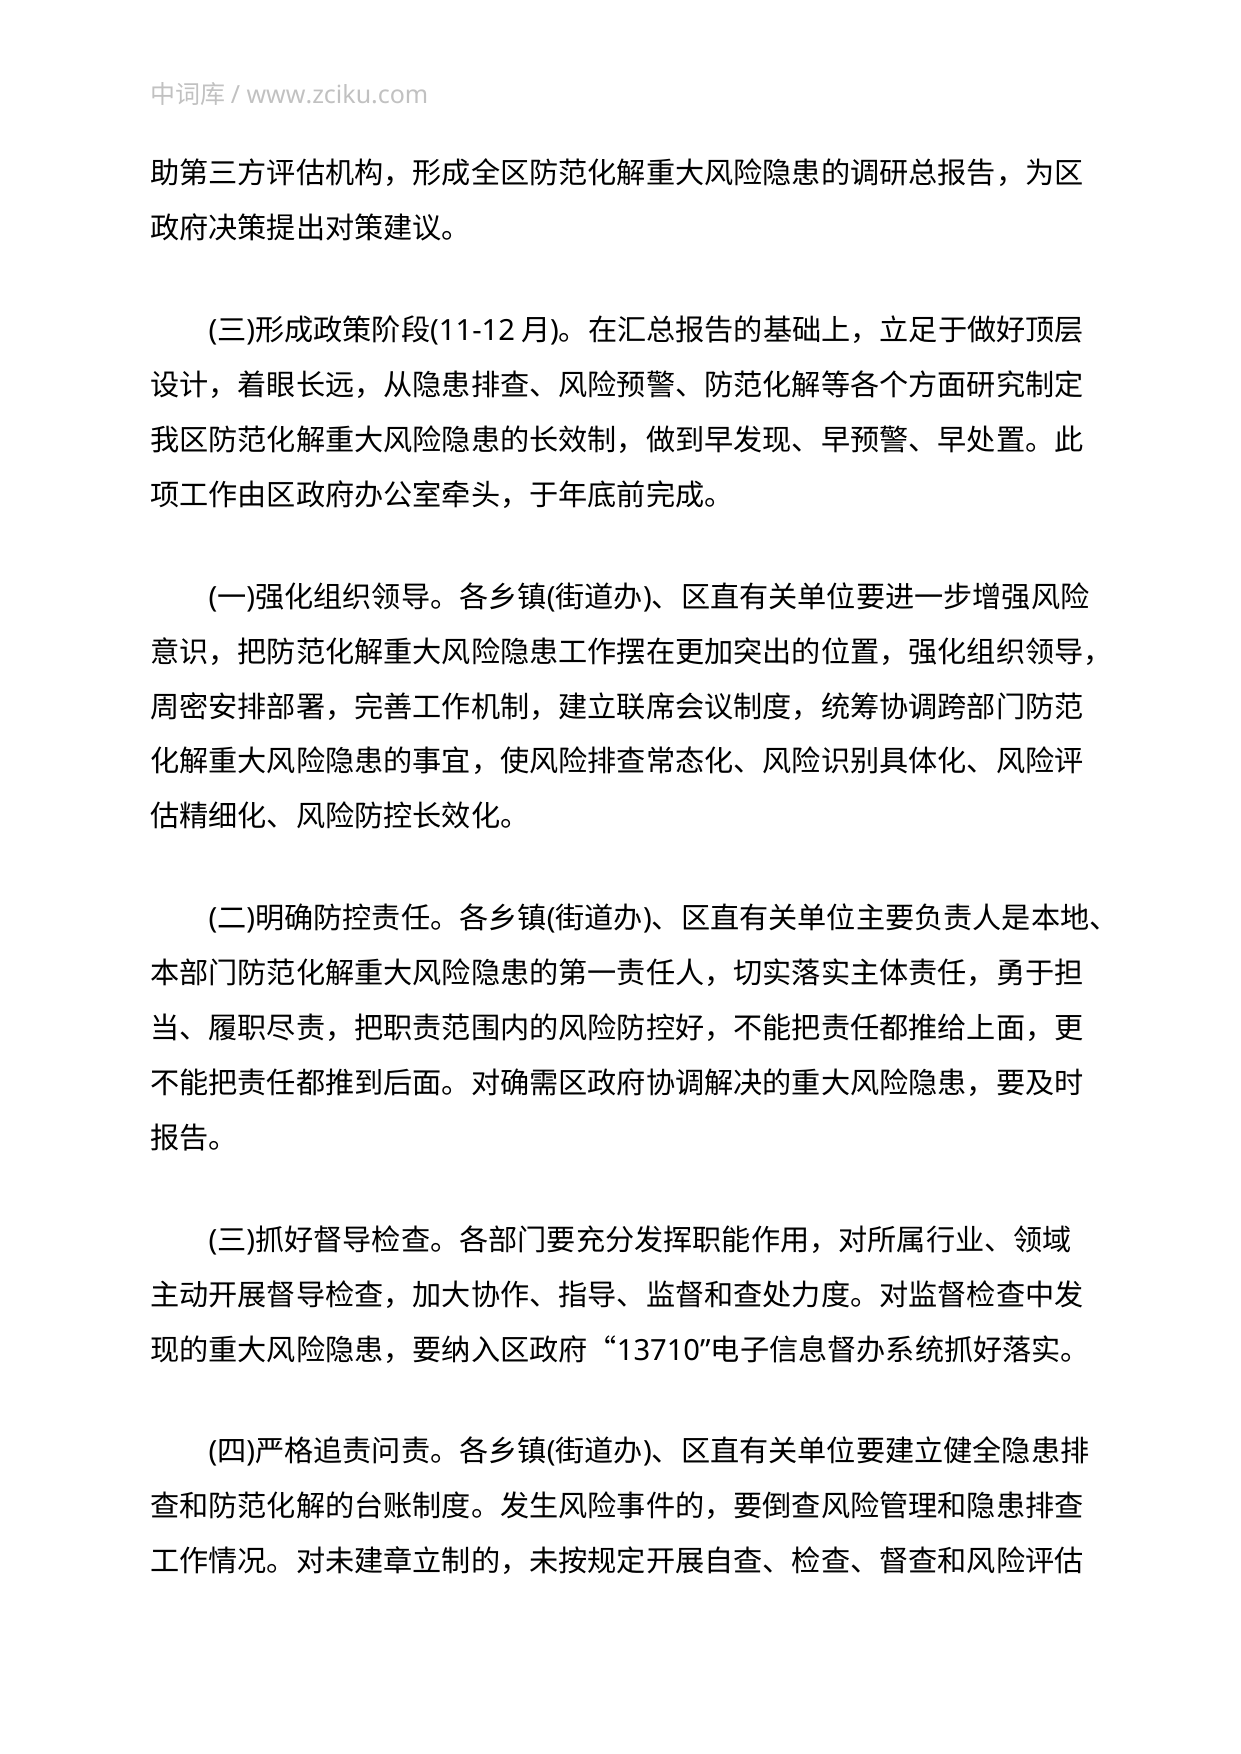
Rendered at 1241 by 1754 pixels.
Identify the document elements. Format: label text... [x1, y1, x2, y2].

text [150, 150, 1090, 247]
text (二)明确防控责任。各乡镇(街道办)、区直有关单位主要负责人是本地、本部门防范化解重大风险隐患的第一责任人，切实落实主体责任，勇于担当、履职尽责，把职责范围内的风险防控好，不能把责任都推给上面，更不能把责任都推到后面。对确需区政府协调解决的重大风险隐患，要及时报告。 [150, 895, 1090, 1157]
text (一)强化组织领导。各乡镇(街道办)、区直有关单位要进一步增强风险意识，把防范化解重大风险隐患工作摆在更加突出的位置，强化组织领导，周密安排部署，完善工作机制，建立联席会议制度，统筹协调跨部门防范化解重大风险隐患的事宜，使风险排查常态化、风险识别具体化、风险评估精细化、风险防控长效化。 [150, 573, 1090, 835]
text (三)形成政策阶段(11-12月)。在汇总报告的基础上，立足于做好顶层设计，着眼长远，从隐患排查、风险预警、防范化解等各个方面研究制定我区防范化解重大风险隐患的长效制，做到早发现、早预警、早处置。此项工作由区政府办公室牵头，于年底前完成。 [150, 307, 1090, 514]
text (三)抓好督导检查。各部门要充分发挥职能作用，对所属行业、领域主动开展督导检查，加大协作、指导、监督和查处力度。对监督检查中发现的重大风险隐患，要纳入区政府“13710”电子信息督办系统抓好落实。 [150, 1216, 1090, 1368]
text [150, 1428, 1090, 1580]
